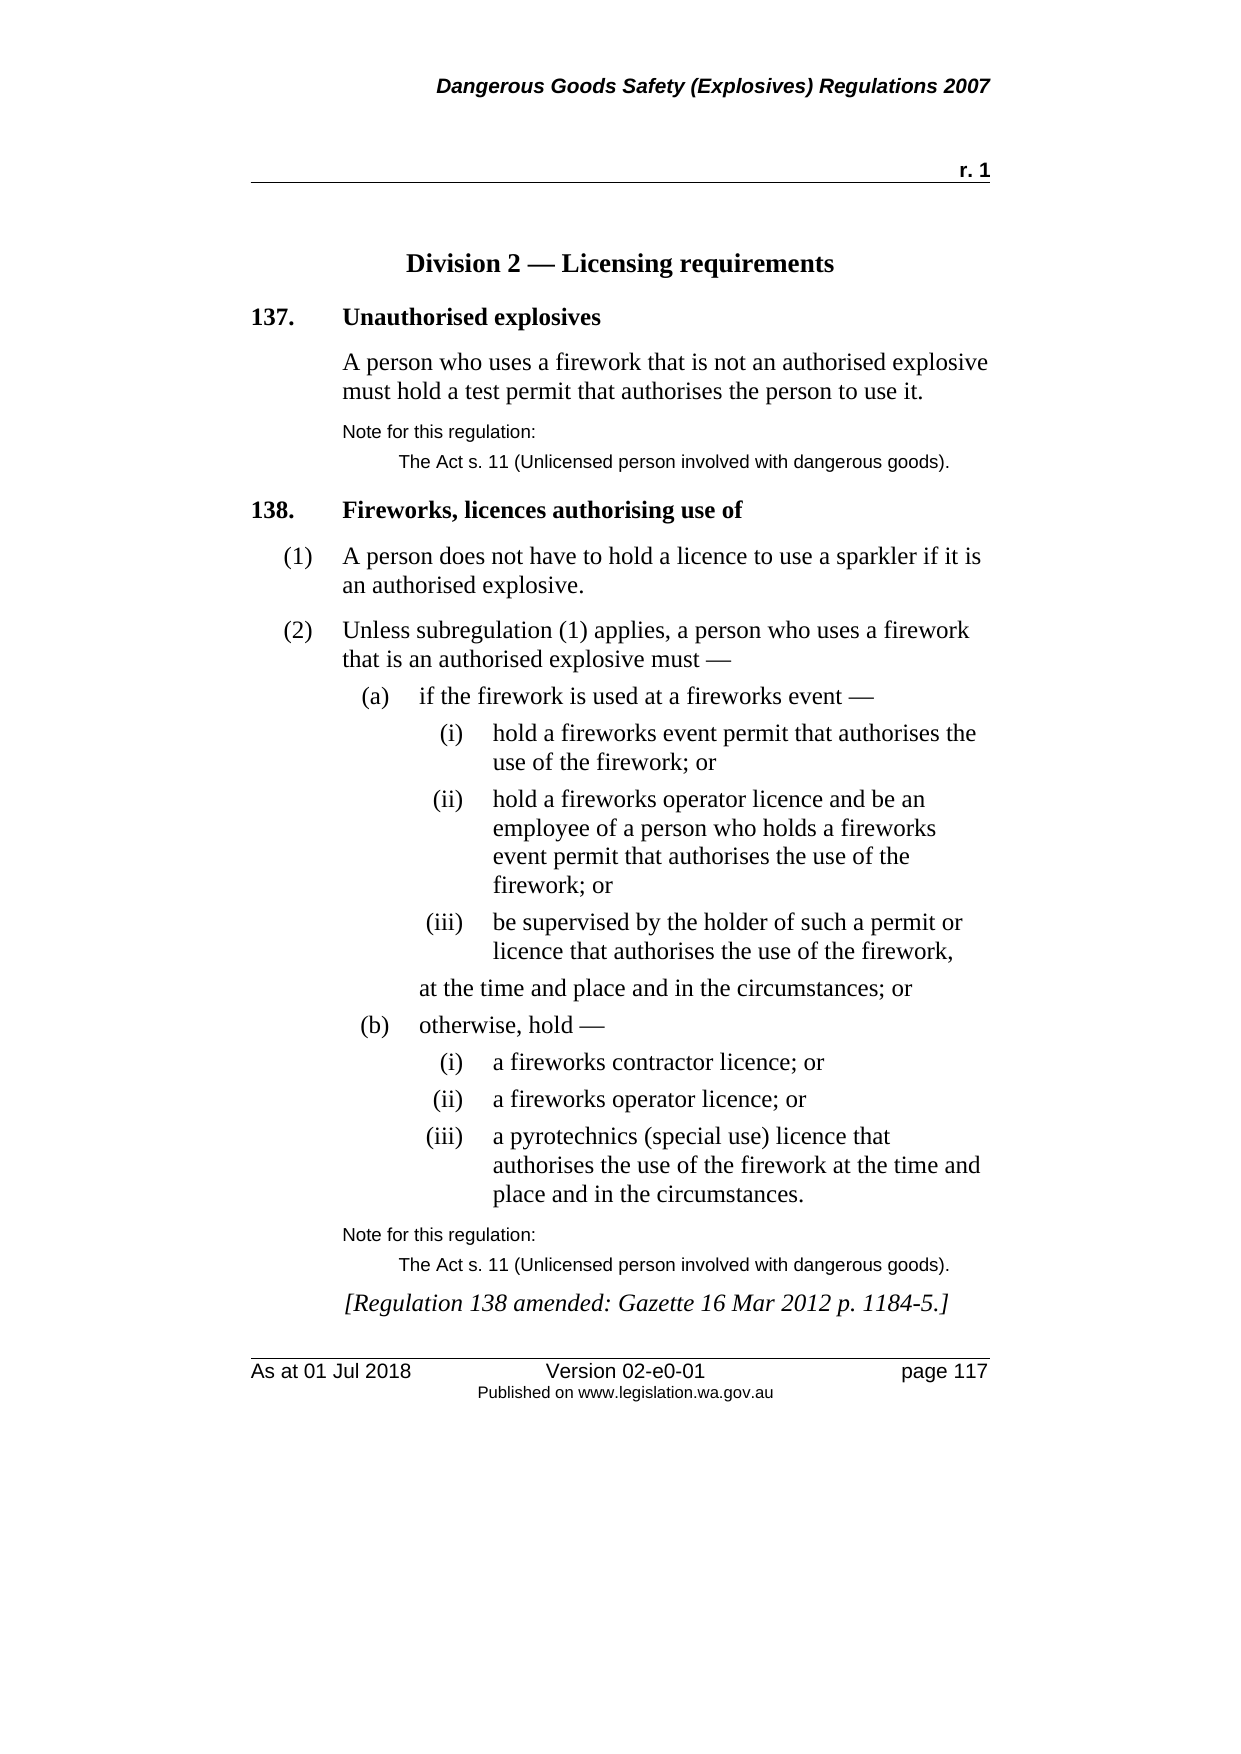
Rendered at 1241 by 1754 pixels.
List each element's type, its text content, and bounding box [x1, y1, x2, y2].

text The Act s. 11 (Unlicensed person involved with dangerous goods). [251, 451, 990, 473]
text (b) otherwise, hold — [251, 1010, 990, 1039]
subtitle 138. Fireworks, licences authorising use of [251, 496, 990, 524]
subtitle Division 2 — Licensing requirements [251, 247, 990, 279]
text (ii) hold a fireworks operator licence and be an employee of a person who holds a fireworks event permit that authorises the use of the firework; or [251, 784, 990, 899]
subtitle Note for this regulation: [251, 421, 990, 443]
text (i) hold a fireworks event permit that authorises the use of the firework; or [251, 718, 990, 776]
subtitle Note for this regulation: [251, 1224, 990, 1246]
text (i) a fireworks contractor licence; or [251, 1047, 990, 1076]
subtitle 137. Unauthorised explosives [251, 302, 990, 330]
text (1) A person does not have to hold a licence to use a sparkler if it is an authorised explosive. [251, 541, 990, 598]
text (2) Unless subregulation (1) applies, a person who uses a firework that is an authorised explosive must — [251, 615, 990, 673]
text (iii) be supervised by the holder of such a permit or licence that authorises the use of the firework, [251, 907, 990, 965]
text at the time and place and in the circumstances; or [251, 973, 990, 1002]
text [Regulation 138 amended: Gazette 16 Mar 2012 p. 1184-5.] [251, 1288, 990, 1317]
text (a) if the firework is used at a fireworks event — [251, 681, 990, 710]
text The Act s. 11 (Unlicensed person involved with dangerous goods). [251, 1254, 990, 1276]
text (ii) a fireworks operator licence; or [251, 1084, 990, 1113]
text (iii) a pyrotechnics (special use) licence that authorises the use of the firework at the time and place and in the circumstances. [251, 1121, 990, 1208]
text A person who uses a firework that is not an authorised explosive must hold a test permit that authorises the person to use it. [251, 347, 990, 404]
